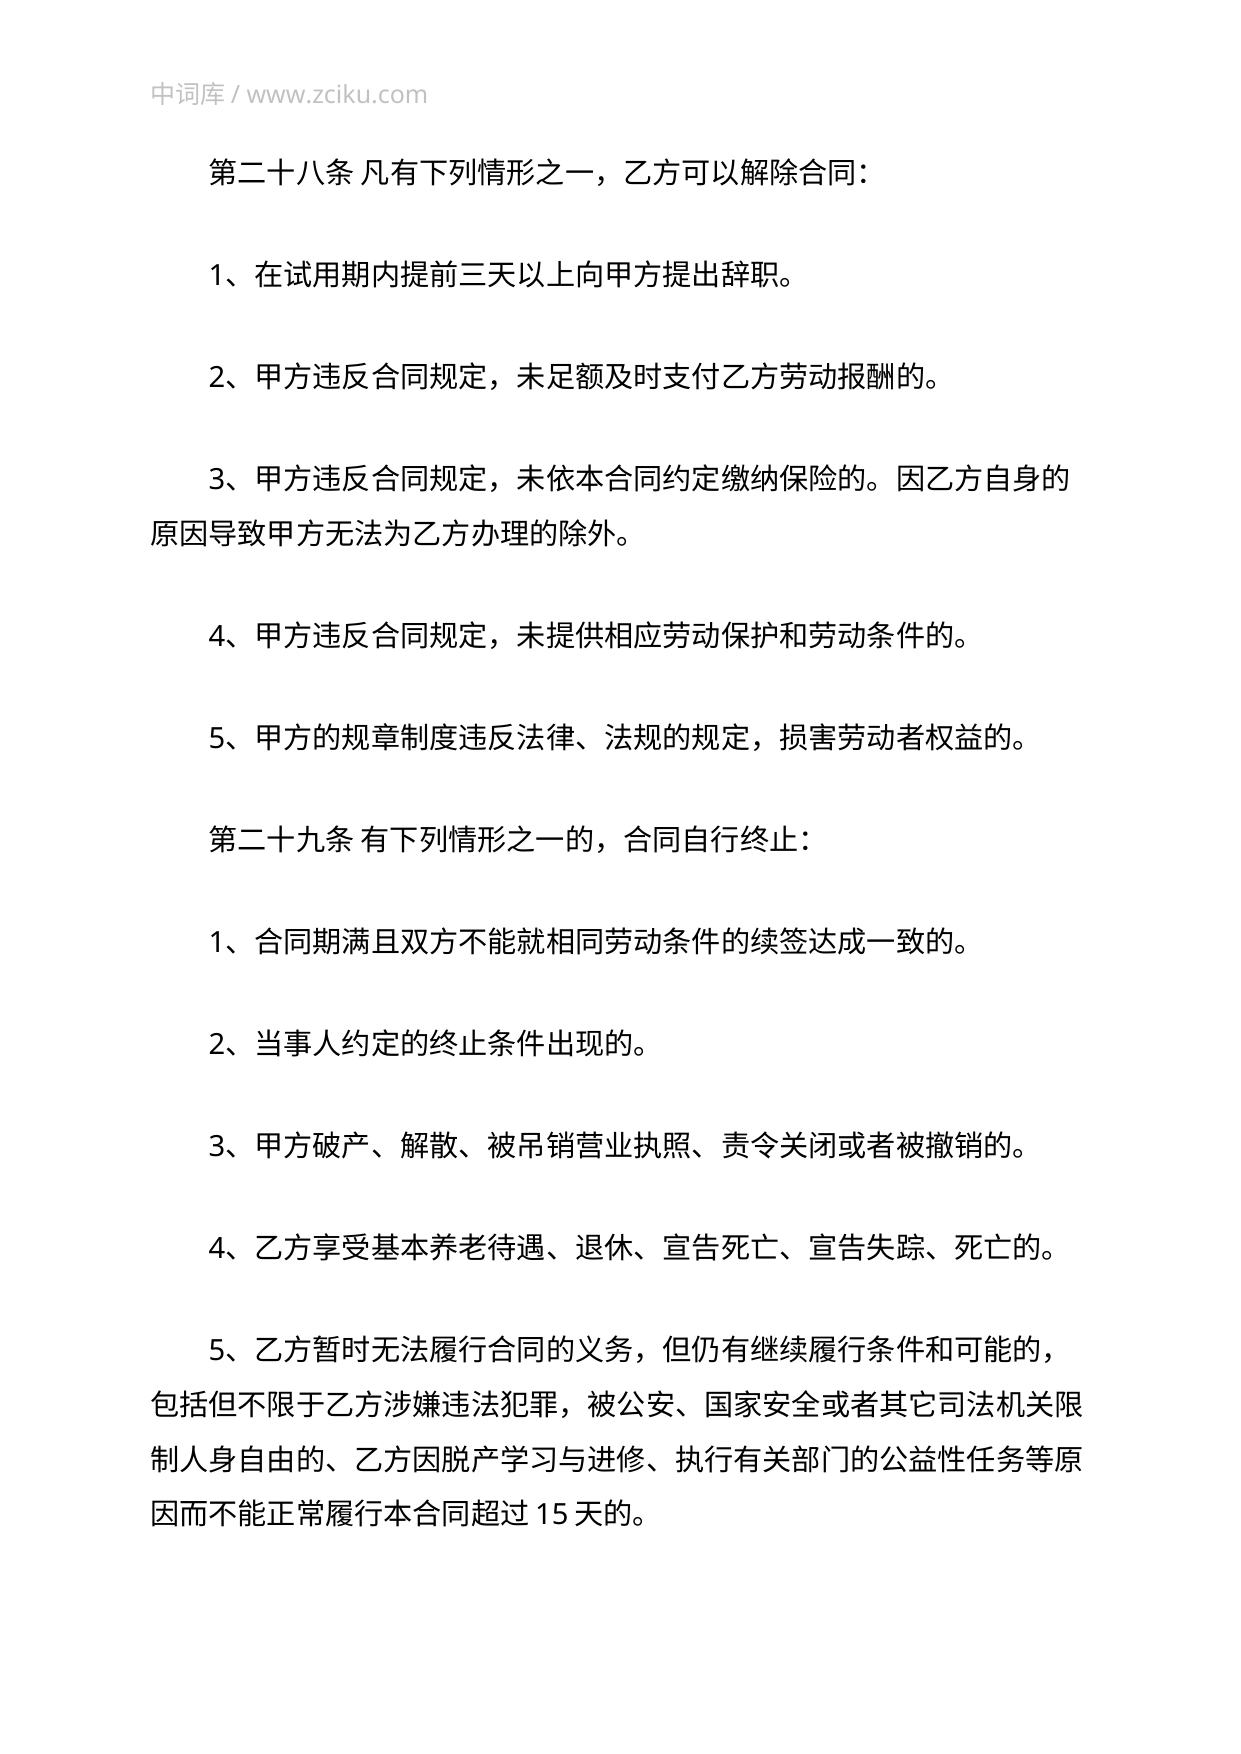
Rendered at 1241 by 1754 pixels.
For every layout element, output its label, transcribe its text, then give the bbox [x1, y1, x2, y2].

text 3、甲方破产、解散、被吊销营业执照、责令关闭或者被撤销的。 [150, 1122, 1090, 1164]
text 1、合同期满且双方不能就相同劳动条件的续签达成一致的。 [150, 918, 1090, 961]
text 2、当事人约定的终止条件出现的。 [150, 1020, 1090, 1063]
text 1、在试用期内提前三天以上向甲方提出辞职。 [150, 252, 1090, 294]
text 第二十九条 有下列情形之一的，合同自行终止： [150, 816, 1090, 859]
text 5、甲方的规章制度违反法律、法规的规定，损害劳动者权益的。 [150, 714, 1090, 757]
text 4、甲方违反合同规定，未提供相应劳动保护和劳动条件的。 [150, 612, 1090, 655]
text 3、甲方违反合同规定，未依本合同约定缴纳保险的。因乙方自身的原因导致甲方无法为乙方办理的除外。 [150, 456, 1090, 553]
text 5、乙方暂时无法履行合同的义务，但仍有继续履行条件和可能的，包括但不限于乙方涉嫌违法犯罪，被公安、国家安全或者其它司法机关限制人身自由的、乙方因脱产学习与进修、执行有关部门的公益性任务等原因而不能正常履行本合同超过15天的。 [150, 1326, 1090, 1533]
text 4、乙方享受基本养老待遇、退休、宣告死亡、宣告失踪、死亡的。 [150, 1224, 1090, 1267]
text 2、甲方违反合同规定，未足额及时支付乙方劳动报酬的。 [150, 354, 1090, 396]
text 第二十八条 凡有下列情形之一，乙方可以解除合同： [150, 150, 1090, 192]
